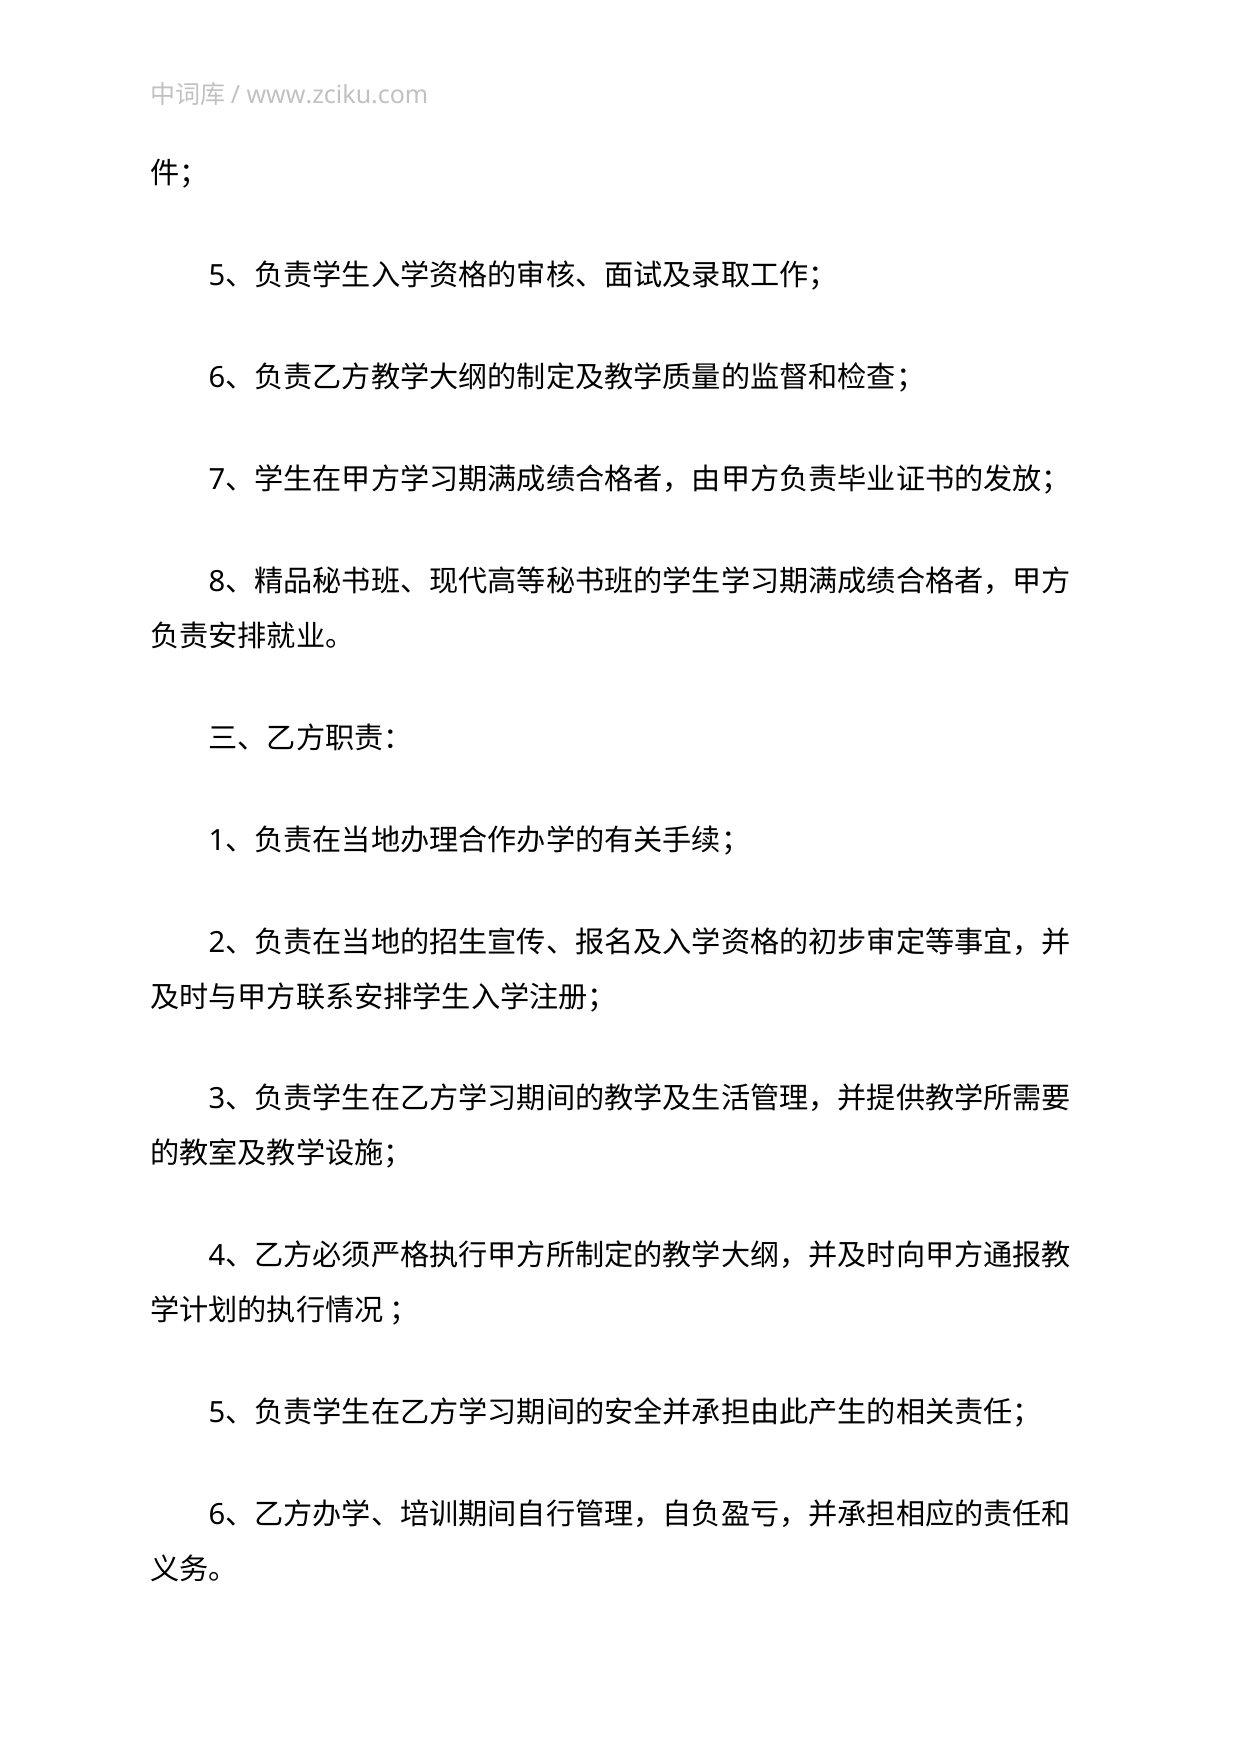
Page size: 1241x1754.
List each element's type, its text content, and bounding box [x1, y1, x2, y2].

text 1、负责在当地办理合作办学的有关手续； [150, 816, 1090, 859]
text 8、精品秘书班、现代高等秘书班的学生学习期满成绩合格者，甲方负责安排就业。 [150, 558, 1090, 655]
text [150, 150, 1090, 192]
text 6、乙方办学、培训期间自行管理，自负盈亏，并承担相应的责任和义务。 [150, 1491, 1090, 1588]
text 3、负责学生在乙方学习期间的教学及生活管理，并提供教学所需要的教室及教学设施； [150, 1075, 1090, 1172]
text 5、负责学生在乙方学习期间的安全并承担由此产生的相关责任； [150, 1388, 1090, 1431]
text 4、乙方必须严格执行甲方所制定的教学大纲，并及时向甲方通报教学计划的执行情况 ； [150, 1232, 1090, 1329]
text 三、乙方职责： [150, 714, 1090, 757]
text 6、负责乙方教学大纲的制定及教学质量的监督和检查； [150, 354, 1090, 396]
text 7、学生在甲方学习期满成绩合格者，由甲方负责毕业证书的发放； [150, 456, 1090, 498]
text 2、负责在当地的招生宣传、报名及入学资格的初步审定等事宜，并及时与甲方联系安排学生入学注册； [150, 918, 1090, 1016]
text 5、负责学生入学资格的审核、面试及录取工作； [150, 252, 1090, 294]
